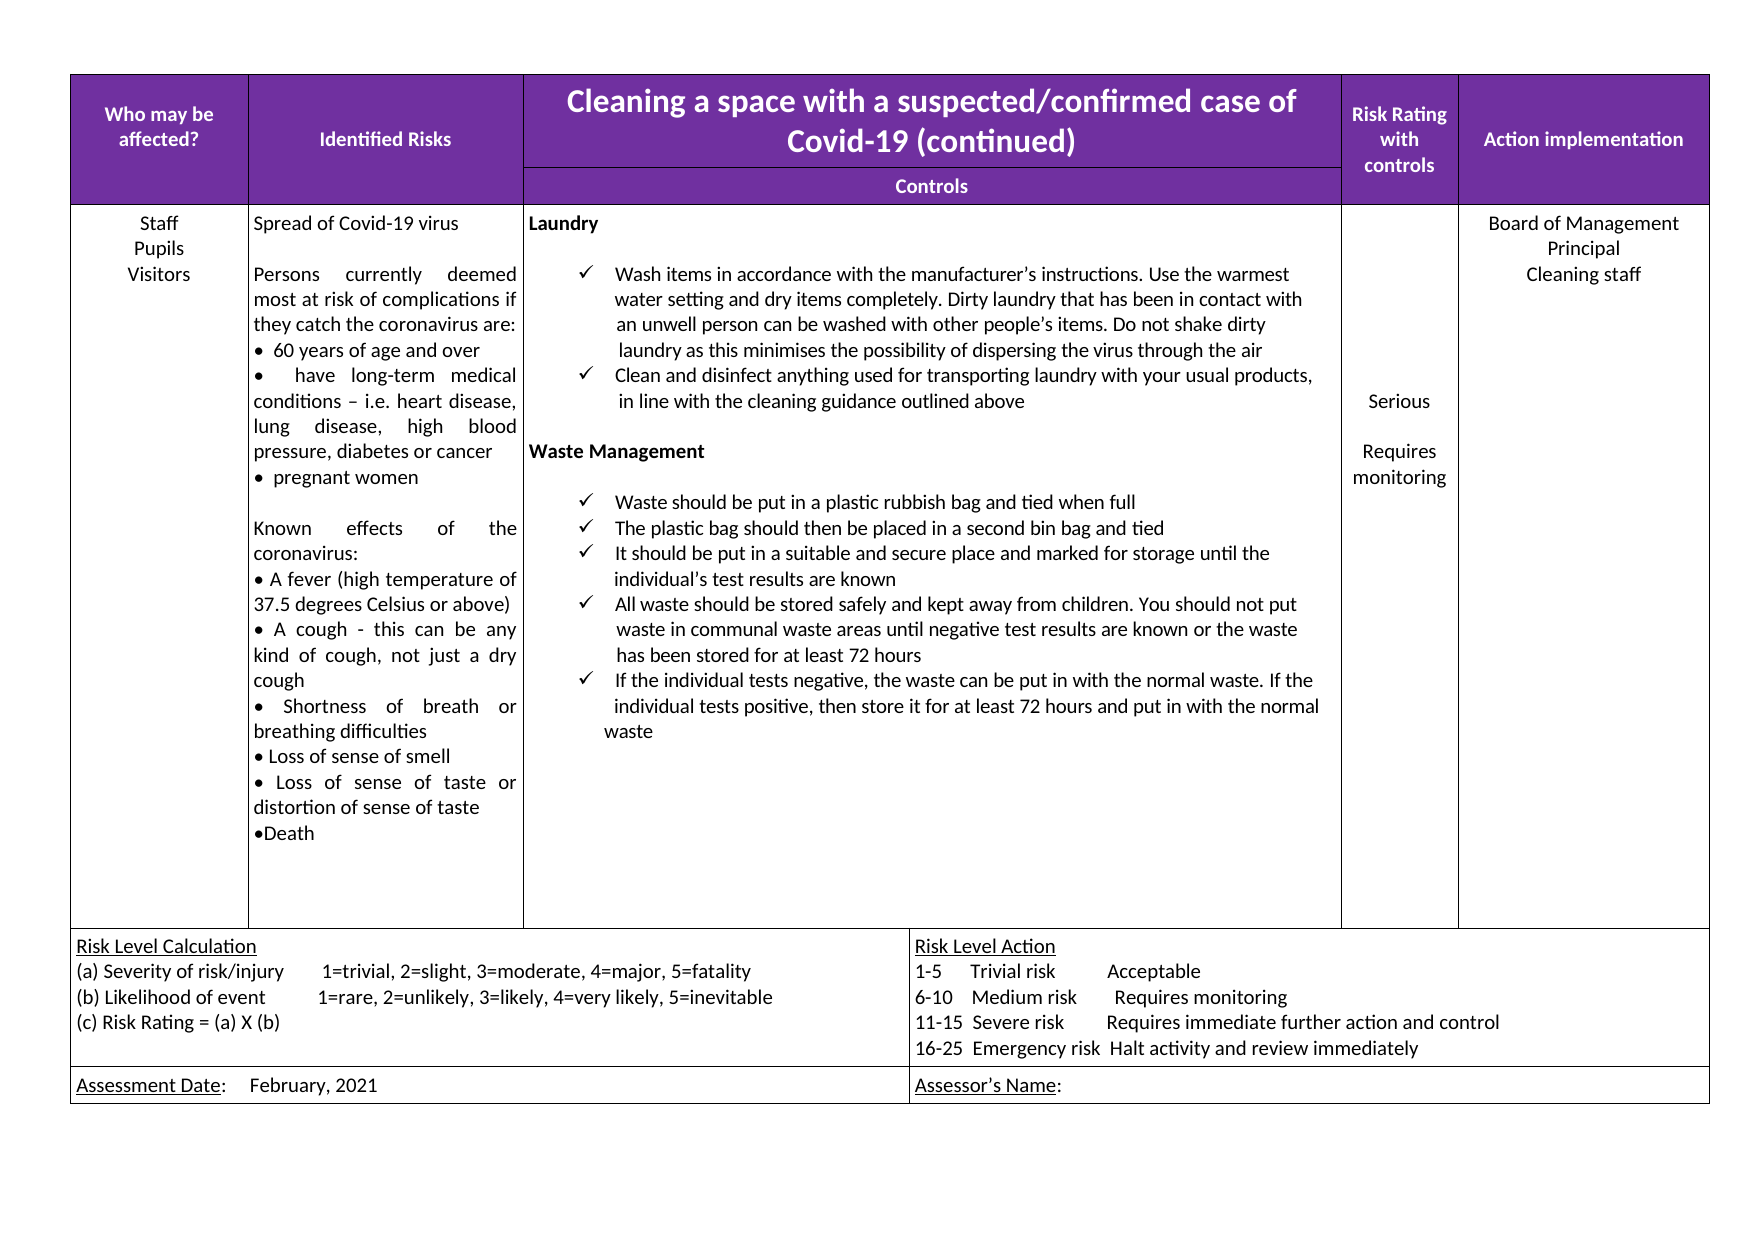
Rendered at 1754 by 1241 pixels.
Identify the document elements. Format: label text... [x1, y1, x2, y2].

table_cell Assessment Date: February, 2021 [71, 1067, 909, 1103]
table_cell Board of Management Principal Cleaning staff [1459, 205, 1709, 927]
table_cell Laundry Wash items in accordance with the manufacturer’s instructions. Use the warmest water setting and dry items completely. Dirty laundry that has been in contact with an unwell person can be washed with other people’s items. Do not shake dirty laundry as this minimises the possibility of dispersing the virus through the air Clean and disinfect anything used for transporting laundry with your usual products, in line with the cleaning guidance outlined above Waste Management Waste should be put in a plastic rubbish bag and tied when full The plastic bag should then be placed in a second bin bag and tied It should be put in a suitable and secure place and marked for storage until the individual’s test results are known All waste should be stored safely and kept away from children. You should not put waste in communal waste areas until negative test results are known or the waste has been stored for at least 72 hours If the individual tests negative, the waste can be put in with the normal waste. If the individual tests positive, then store it for at least 72 hours and put in with the normal waste [524, 205, 1341, 927]
table_header Cleaning a space with a suspected/confirmed case of Covid-19 (continued) [524, 75, 1341, 167]
table_header Action implementation [1459, 75, 1709, 204]
table_cell Risk Level Calculation (a) Severity of risk/injury 1=trivial, 2=slight, 3=moderate, 4=major, 5=fatality (b) Likelihood of event 1=rare, 2=unlikely, 3=likely, 4=very likely, 5=inevitable (c) Risk Rating = (a) X (b) [71, 929, 909, 1066]
table_cell Staff Pupils Visitors [71, 205, 248, 927]
table_cell Controls [524, 168, 1341, 204]
table_header Who may be affected? [71, 75, 248, 204]
table_cell Risk Level Action 1-5 Trivial risk Acceptable 6-10 Medium risk Requires monitoring 11-15 Severe risk Requires immediate further action and control 16-25 Emergency risk Halt activity and review immediately [910, 929, 1709, 1066]
table_header Risk Rating with controls [1342, 75, 1458, 204]
table_header Identified Risks [249, 75, 523, 204]
table_cell Assessor’s Name: [910, 1067, 1709, 1103]
table_cell Serious Requires monitoring [1342, 205, 1458, 927]
